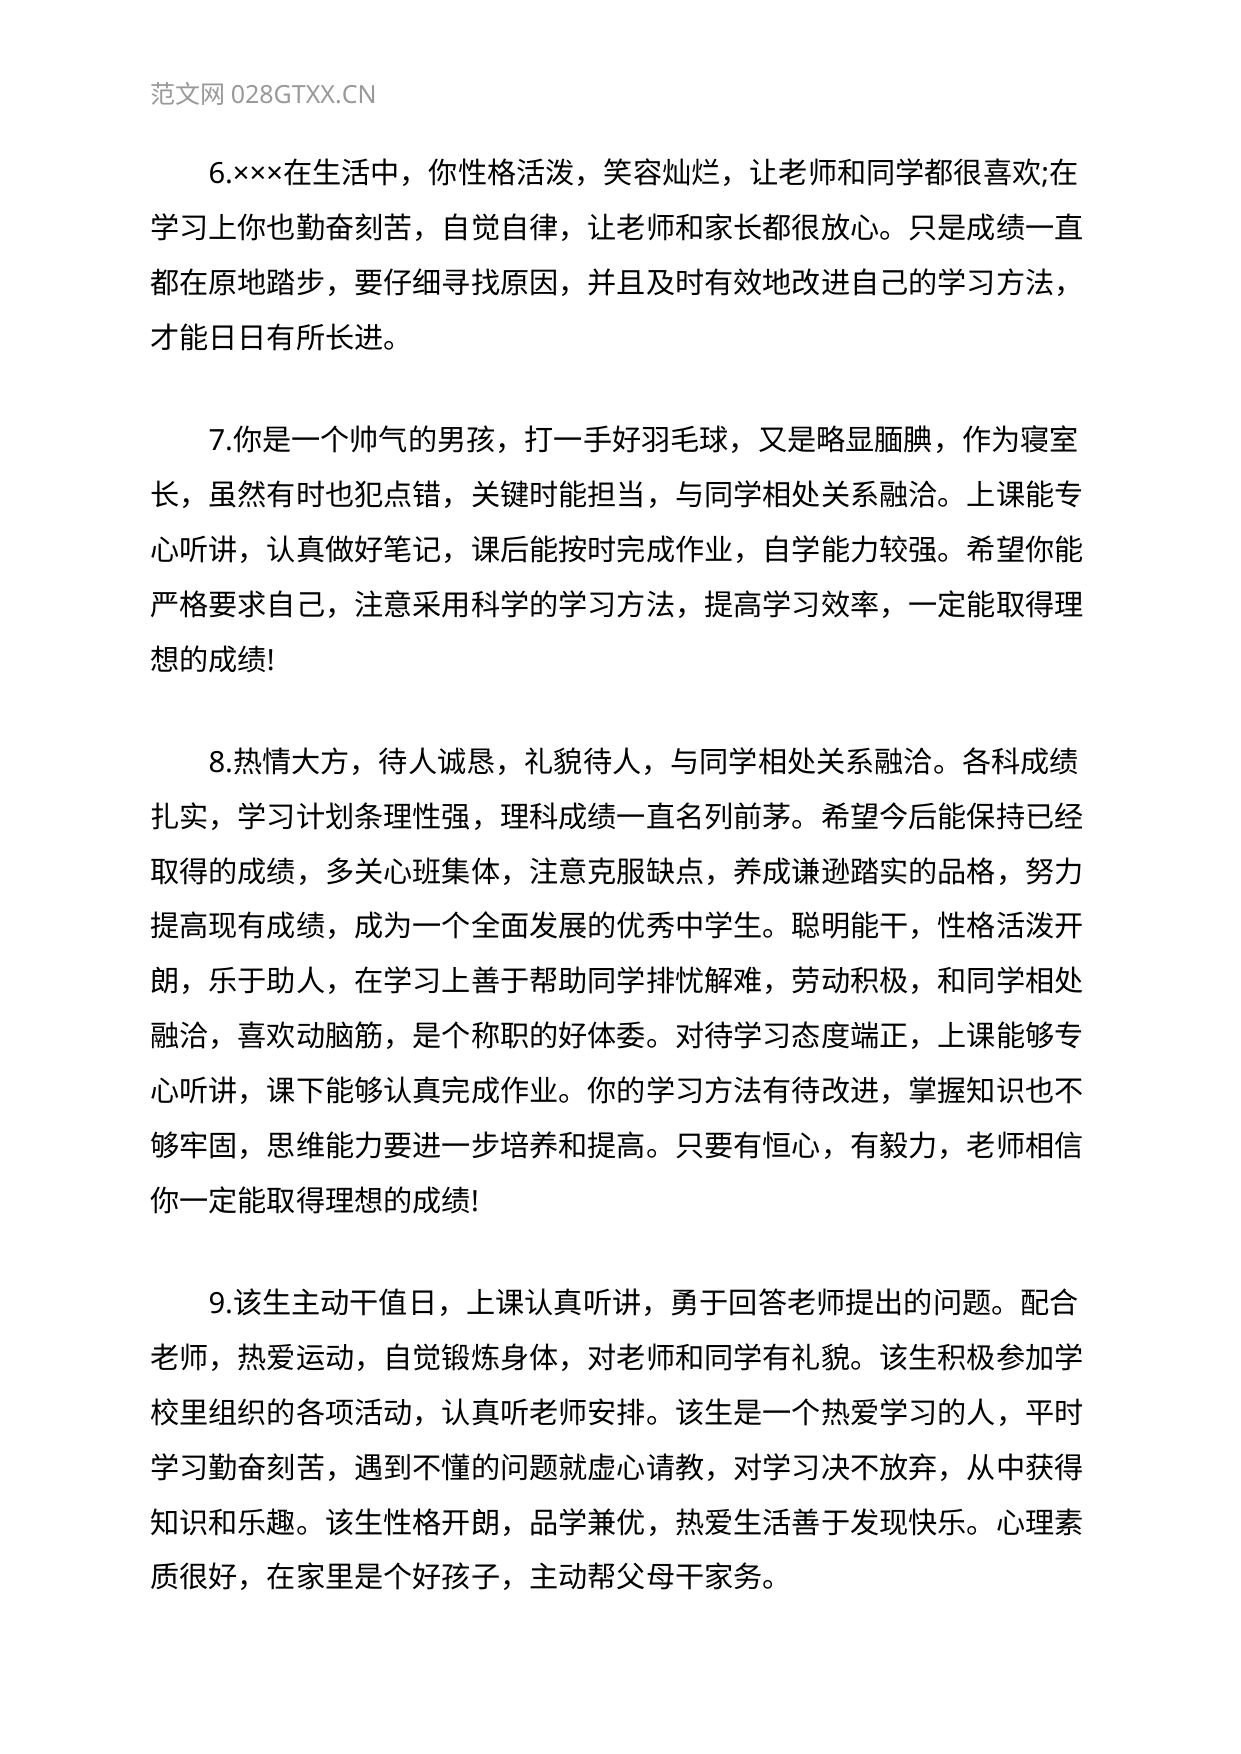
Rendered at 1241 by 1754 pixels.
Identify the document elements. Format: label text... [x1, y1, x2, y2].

text 8.热情大方，待人诚恳，礼貌待人，与同学相处关系融洽。各科成绩扎实，学习计划条理性强，理科成绩一直名列前茅。希望今后能保持已经取得的成绩，多关心班集体，注意克服缺点，养成谦逊踏实的品格，努力提高现有成绩，成为一个全面发展的优秀中学生。聪明能干，性格活泼开朗，乐于助人，在学习上善于帮助同学排忧解难，劳动积极，和同学相处融洽，喜欢动脑筋，是个称职的好体委。对待学习态度端正，上课能够专心听讲，课下能够认真完成作业。你的学习方法有待改进，掌握知识也不够牢固，思维能力要进一步培养和提高。只要有恒心，有毅力，老师相信你一定能取得理想的成绩! [150, 738, 1090, 1220]
text 6.×××在生活中，你性格活泼，笑容灿烂，让老师和同学都很喜欢;在学习上你也勤奋刻苦，自觉自律，让老师和家长都很放心。只是成绩一直都在原地踏步，要仔细寻找原因，并且及时有效地改进自己的学习方法，才能日日有所长进。 [150, 150, 1090, 357]
text 9.该生主动干值日，上课认真听讲，勇于回答老师提出的问题。配合老师，热爱运动，自觉锻炼身体，对老师和同学有礼貌。该生积极参加学校里组织的各项活动，认真听老师安排。该生是一个热爱学习的人，平时学习勤奋刻苦，遇到不懂的问题就虚心请教，对学习决不放弃，从中获得知识和乐趣。该生性格开朗，品学兼优，热爱生活善于发现快乐。心理素质很好，在家里是个好孩子，主动帮父母干家务。 [150, 1279, 1090, 1596]
text 7.你是一个帅气的男孩，打一手好羽毛球，又是略显腼腆，作为寝室长，虽然有时也犯点错，关键时能担当，与同学相处关系融洽。上课能专心听讲，认真做好笔记，课后能按时完成作业，自学能力较强。希望你能严格要求自己，注意采用科学的学习方法，提高学习效率，一定能取得理想的成绩! [150, 417, 1090, 679]
